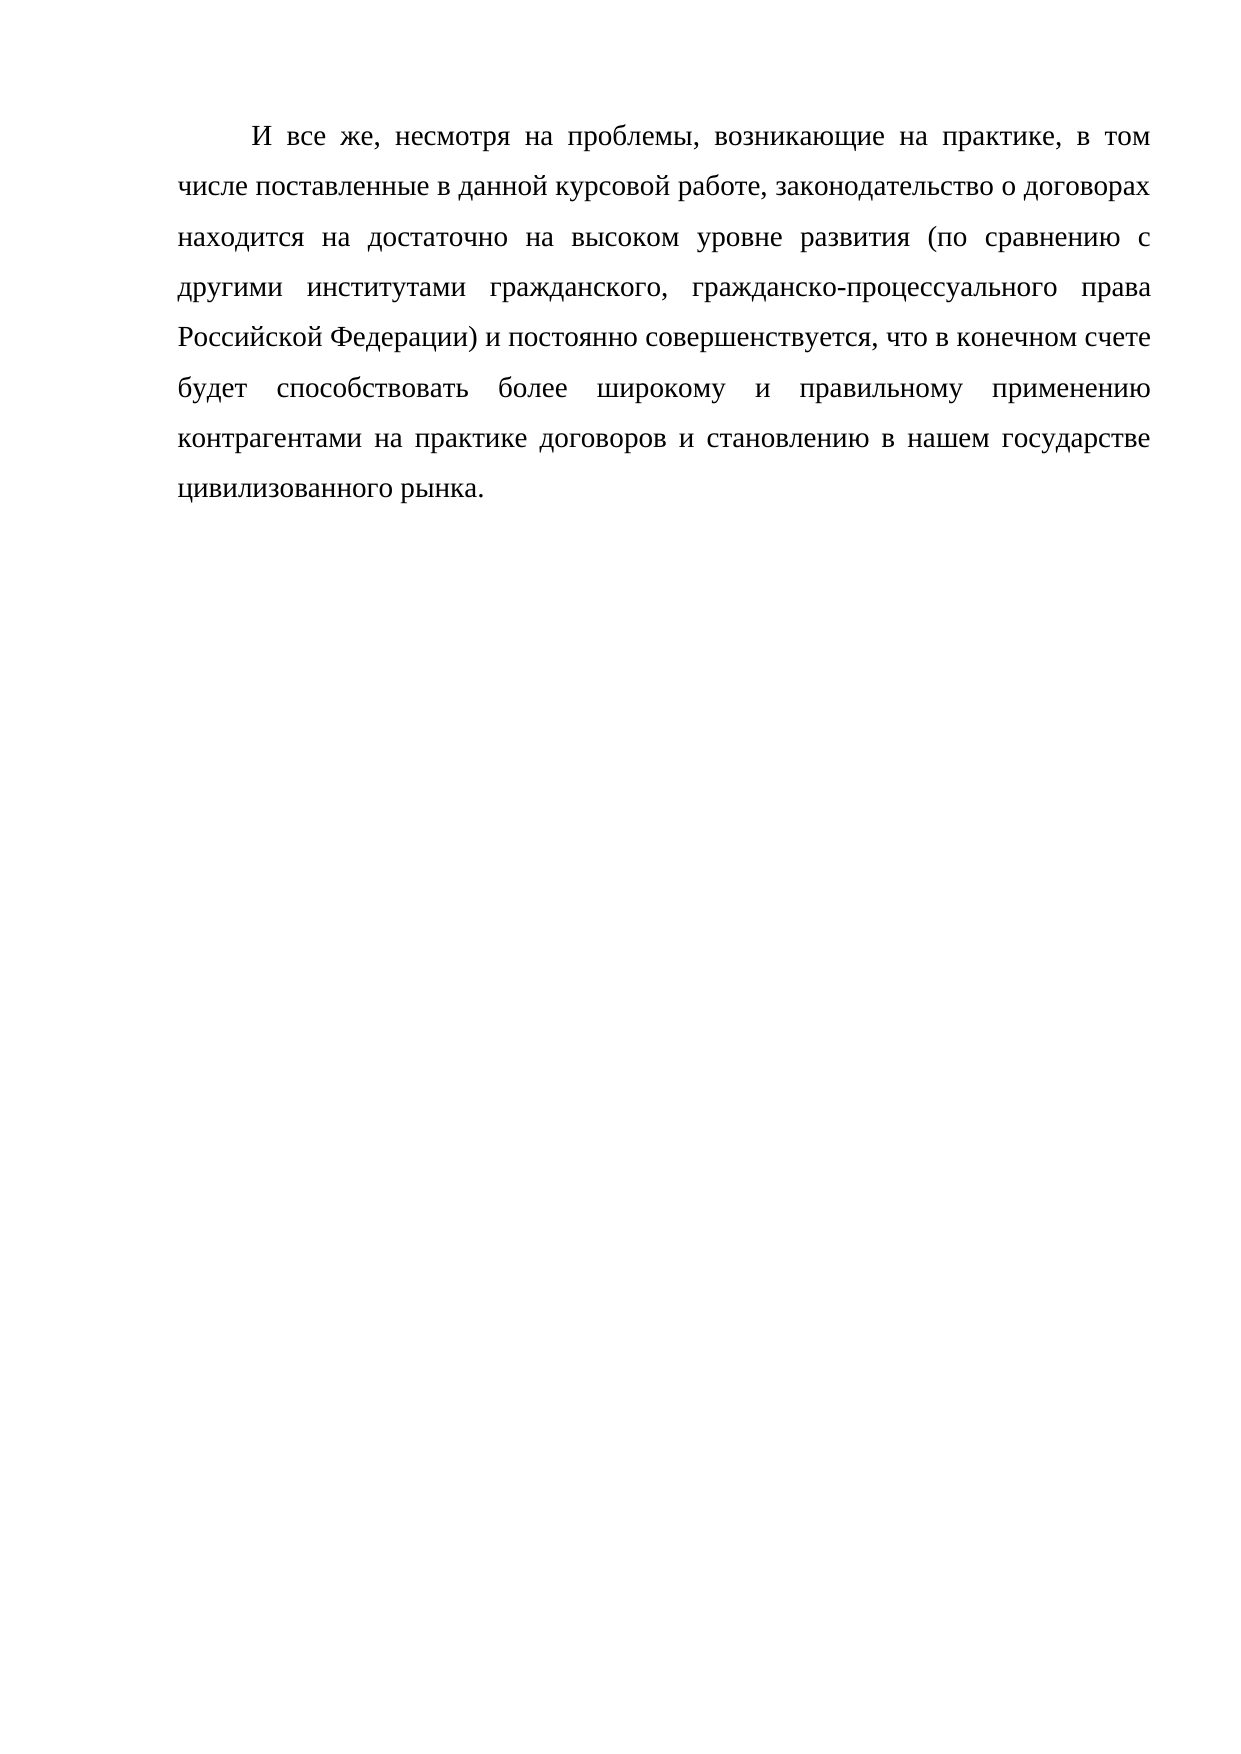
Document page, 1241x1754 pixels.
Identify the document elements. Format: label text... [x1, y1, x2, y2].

text И все же, несмотря на проблемы, возникающие на практике, в том числе поставленные в данной курсовой работе, законодательство о договорах находится на достаточно на высоком уровне развития (по сравнению с другими институтами гражданского, гражданско-процессуального права Российской Федерации) и постоянно совершенствуется, что в конечном счете будет способствовать более широкому и правильному применению контрагентами на практике договоров и становлению в нашем государстве цивилизованного рынка. [177, 118, 1152, 504]
